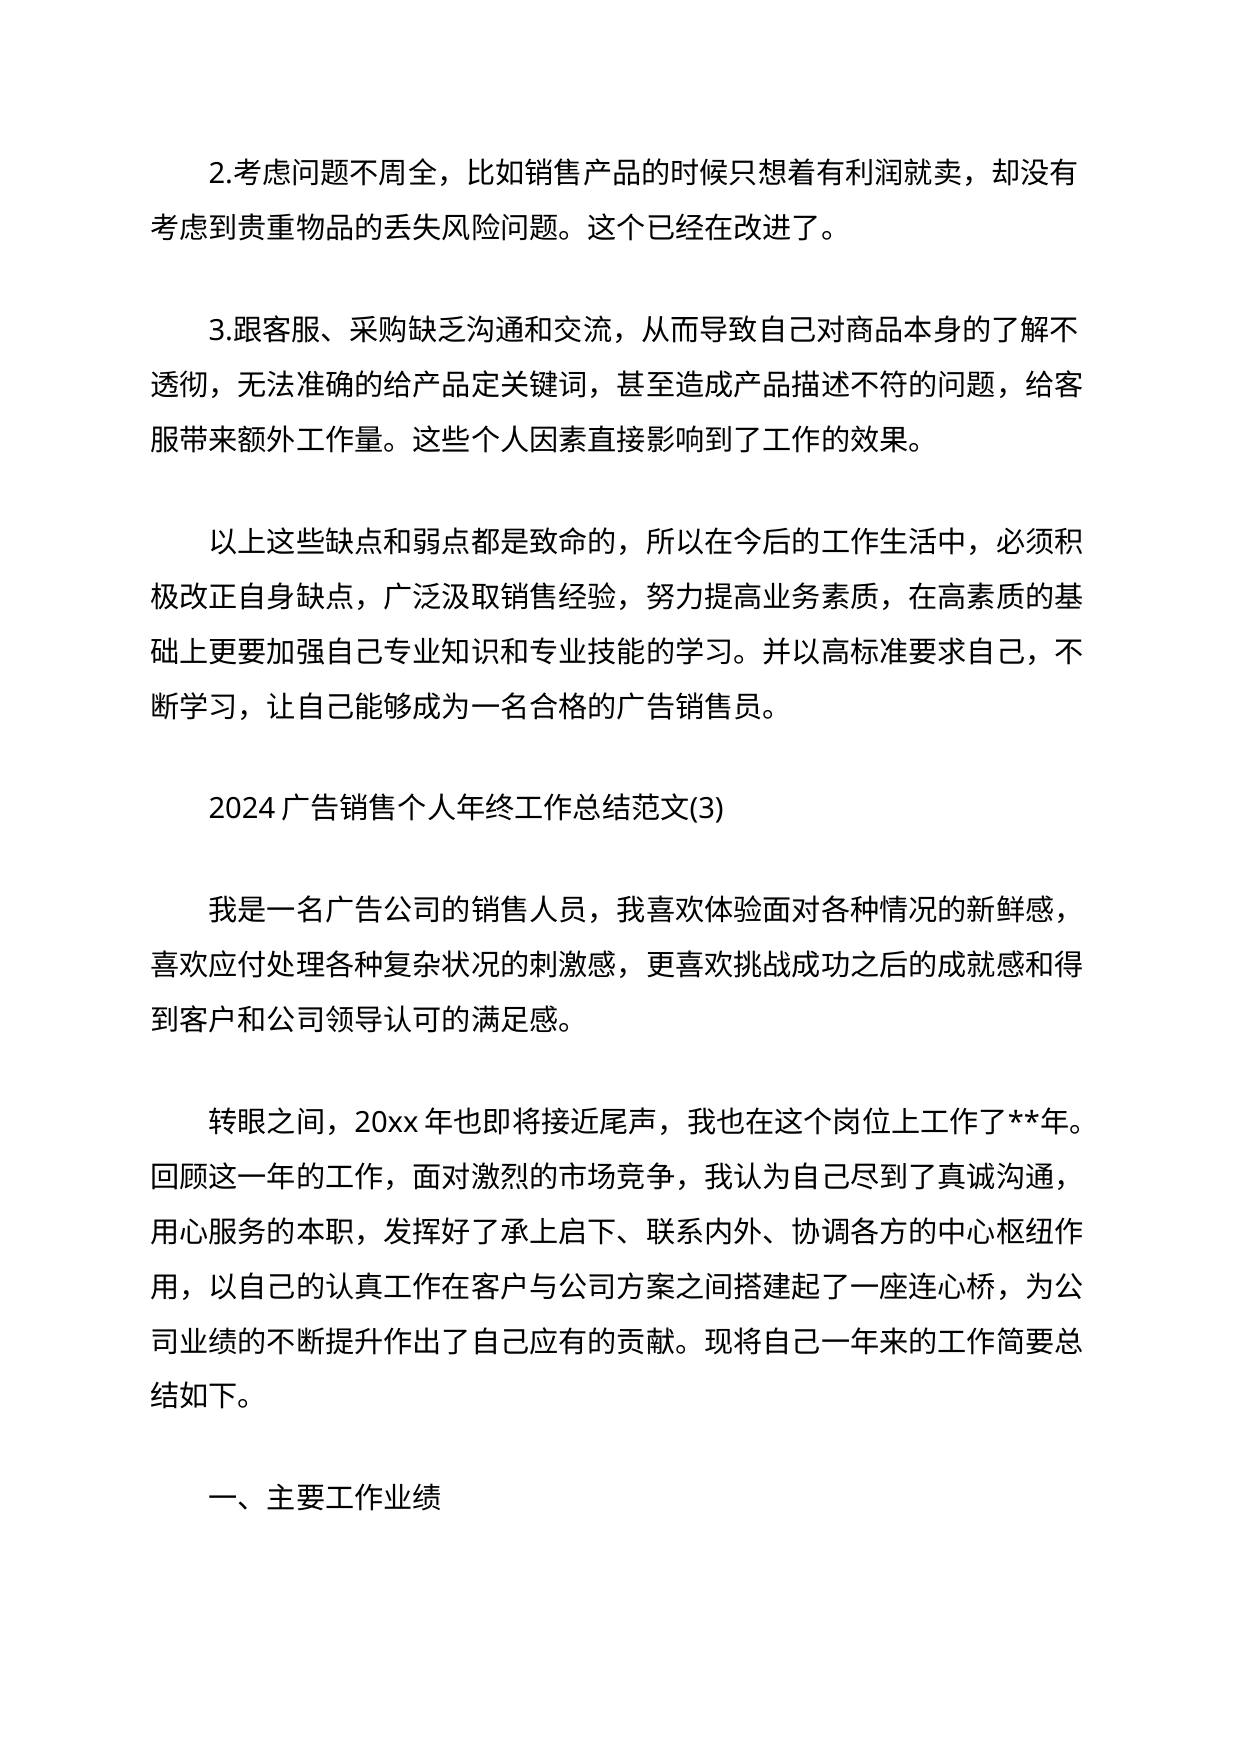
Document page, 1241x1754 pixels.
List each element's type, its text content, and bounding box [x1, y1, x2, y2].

text 转眼之间，20xx年也即将接近尾声，我也在这个岗位上工作了**年。回顾这一年的工作，面对激烈的市场竞争，我认为自己尽到了真诚沟通，用心服务的本职，发挥好了承上启下、联系内外、协调各方的中心枢纽作用，以自己的认真工作在客户与公司方案之间搭建起了一座连心桥，为公司业绩的不断提升作出了自己应有的贡献。现将自己一年来的工作简要总结如下。 [150, 1098, 1090, 1415]
text 以上这些缺点和弱点都是致命的，所以在今后的工作生活中，必须积极改正自身缺点，广泛汲取销售经验，努力提高业务素质，在高素质的基础上更要加强自己专业知识和专业技能的学习。并以高标准要求自己，不断学习，让自己能够成为一名合格的广告销售员。 [150, 518, 1090, 725]
text 2024广告销售个人年终工作总结范文(3) [150, 785, 1090, 827]
text 一、主要工作业绩 [150, 1475, 1090, 1517]
text 我是一名广告公司的销售人员，我喜欢体验面对各种情况的新鲜感，喜欢应付处理各种复杂状况的刺激感，更喜欢挑战成功之后的成就感和得到客户和公司领导认可的满足感。 [150, 887, 1090, 1039]
text 3.跟客服、采购缺乏沟通和交流，从而导致自己对商品本身的了解不透彻，无法准确的给产品定关键词，甚至造成产品描述不符的问题，给客服带来额外工作量。这些个人因素直接影响到了工作的效果。 [150, 307, 1090, 459]
text 2.考虑问题不周全，比如销售产品的时候只想着有利润就卖，却没有考虑到贵重物品的丢失风险问题。这个已经在改进了。 [150, 150, 1090, 247]
